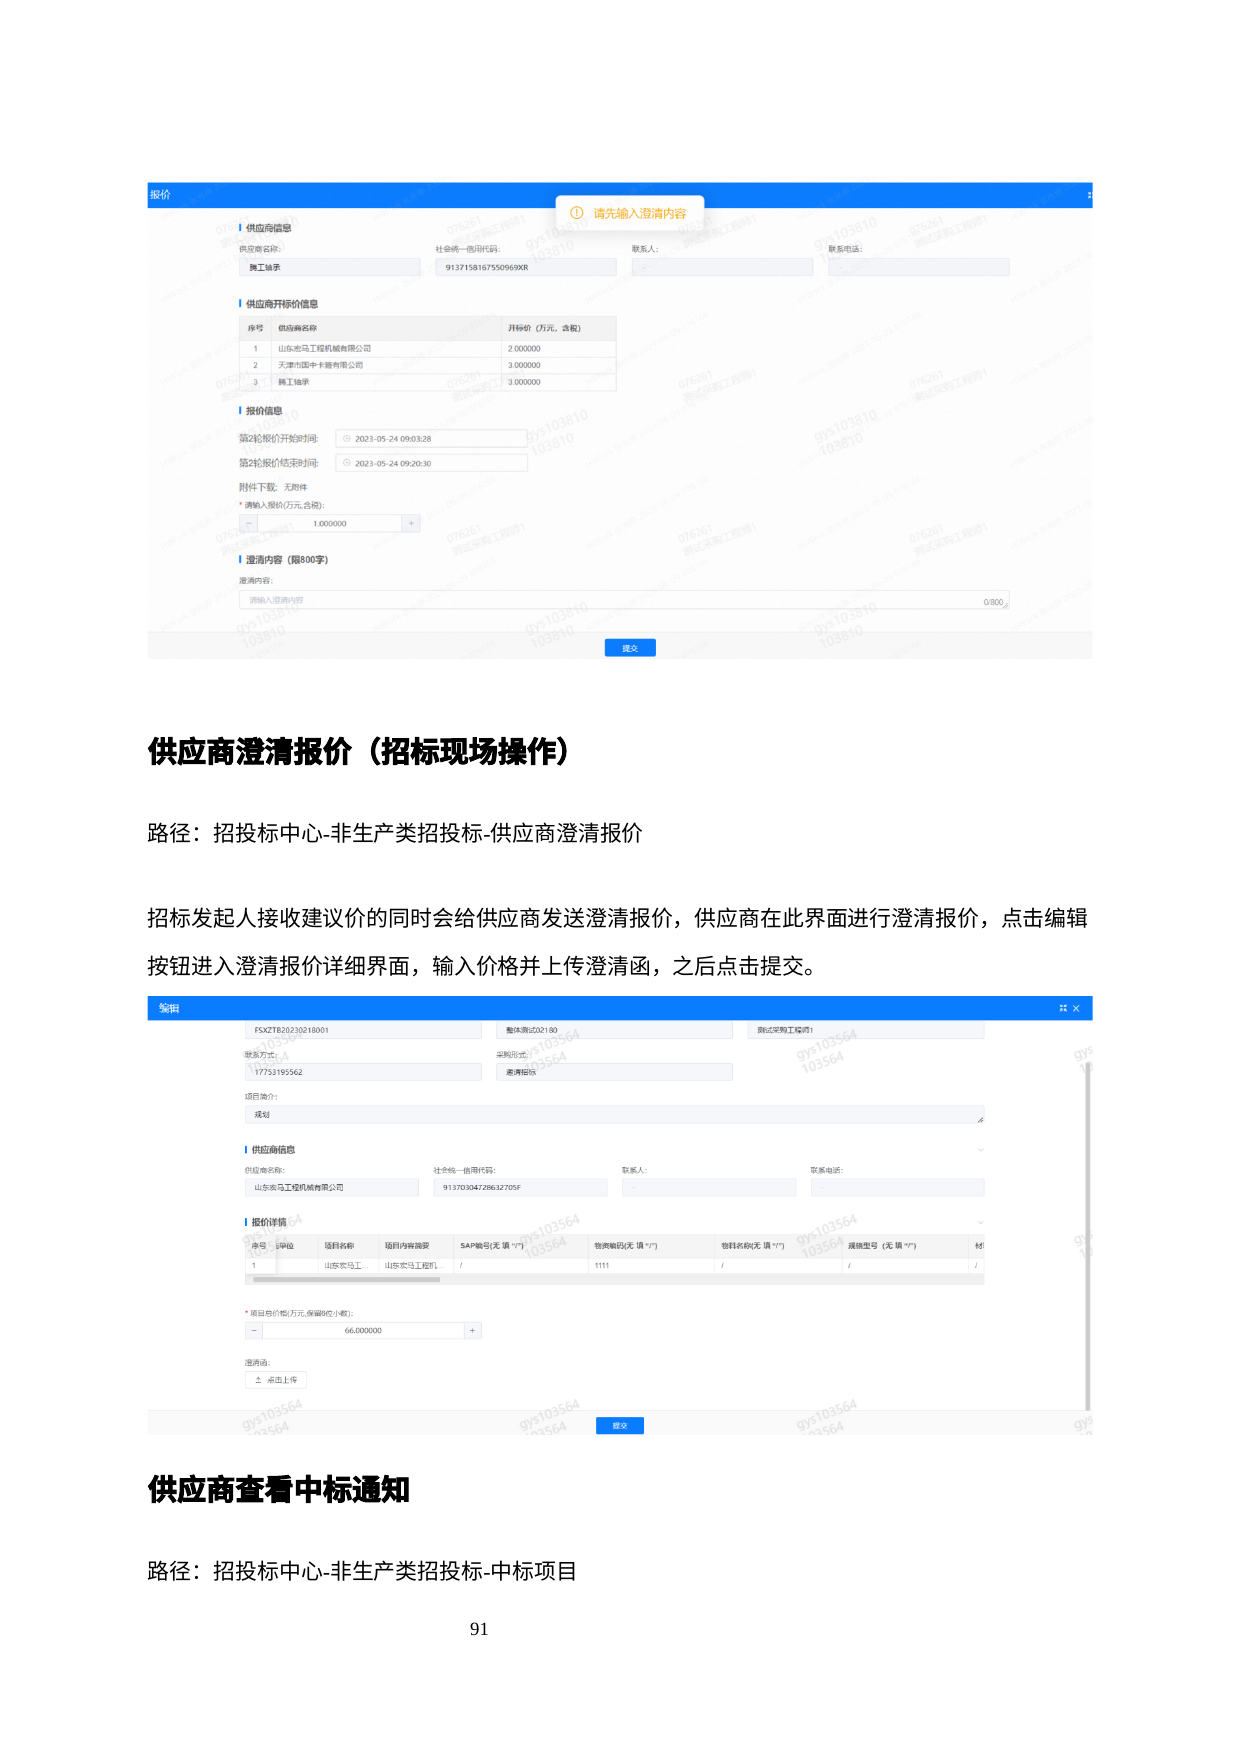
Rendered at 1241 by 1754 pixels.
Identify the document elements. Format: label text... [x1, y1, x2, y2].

text 招标发起人接收建议价的同时会给供应商发送澄清报价，供应商在此界面进行澄清报价，点击编辑按钮进入澄清报价详细界面，输入价格并上传澄清函，之后点击提交。 [148, 901, 1092, 981]
text 路径：招投标中心-非生产类招投标-供应商澄清报价 [148, 816, 1092, 848]
subtitle 供应商澄清报价（招标现场操作） [148, 738, 1092, 769]
picture [147, 177, 1093, 659]
subtitle 供应商查看中标通知 [148, 1476, 1092, 1507]
picture [147, 996, 1093, 1435]
text 路径：招投标中心-非生产类招投标-中标项目 [148, 1554, 1092, 1586]
